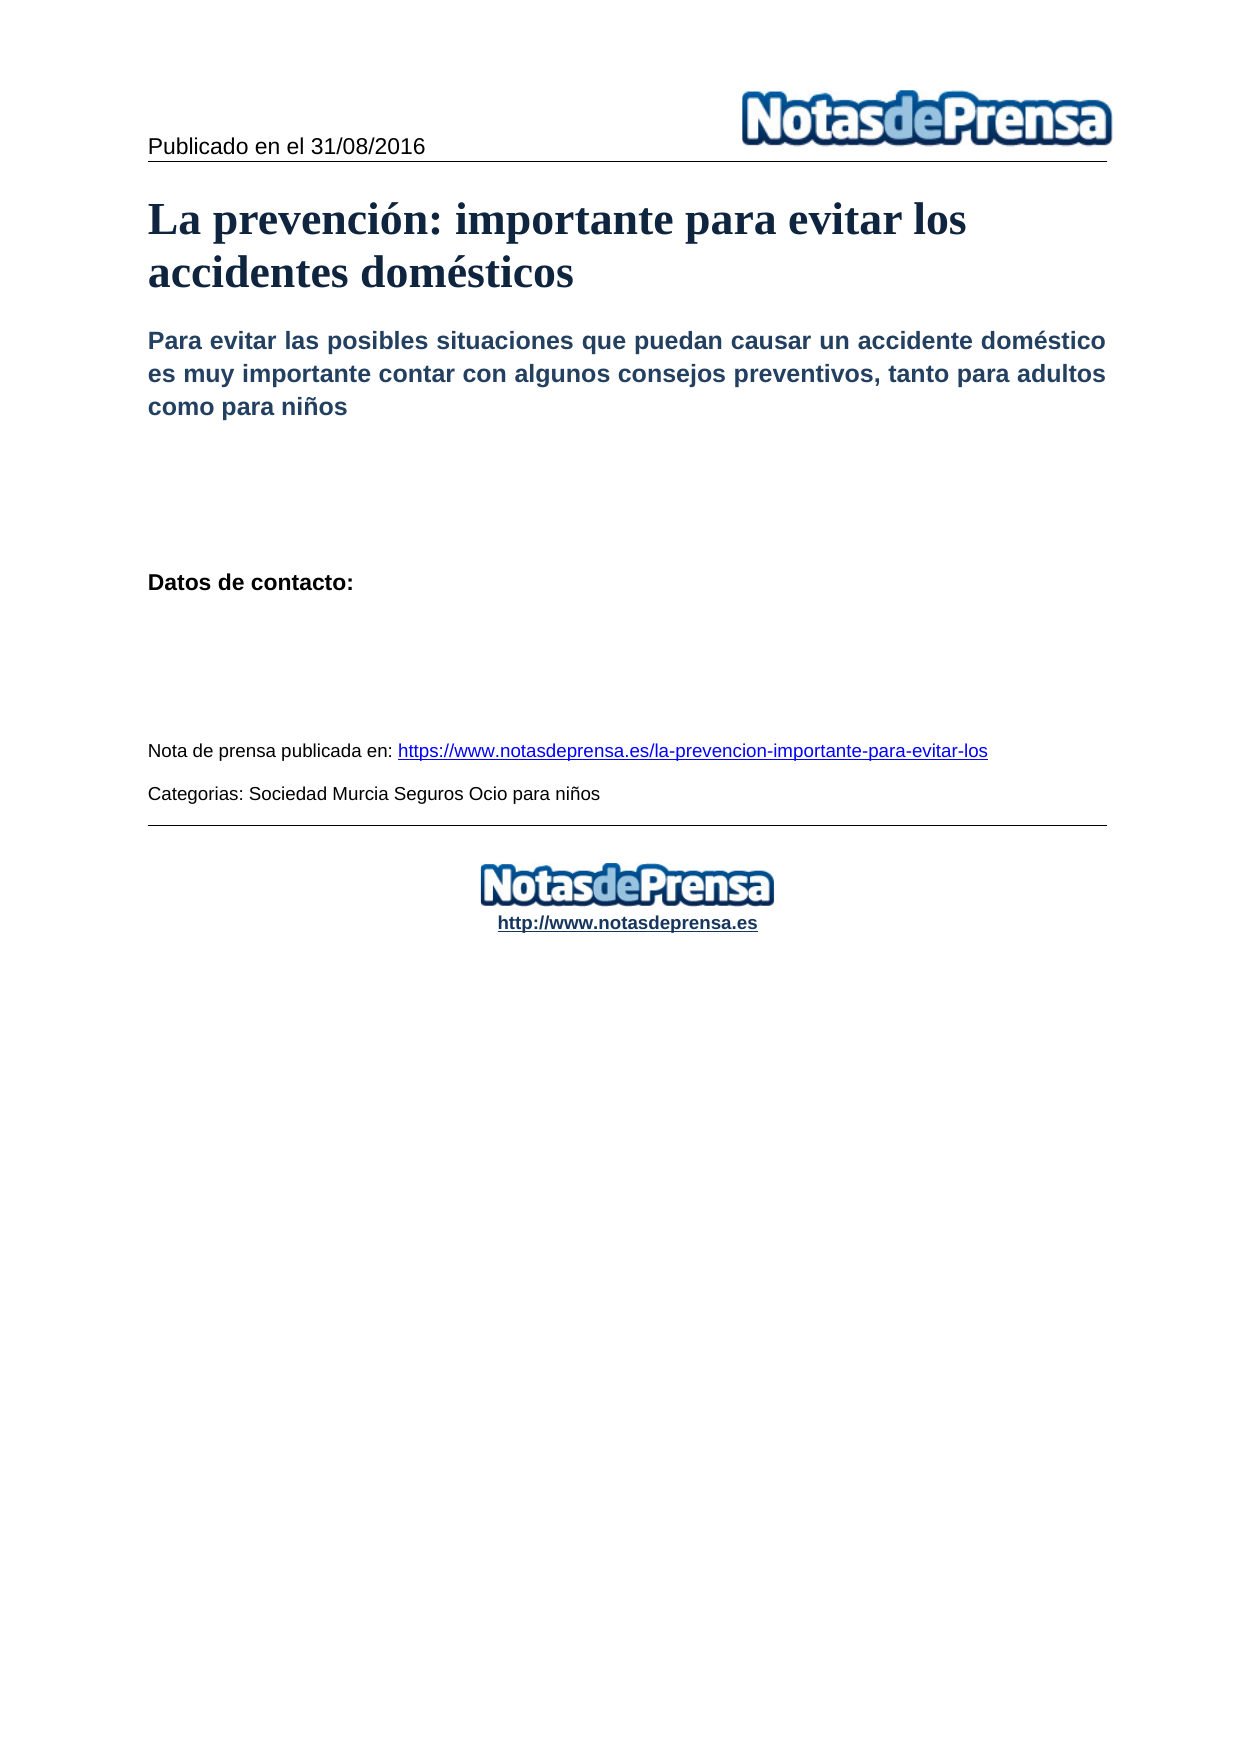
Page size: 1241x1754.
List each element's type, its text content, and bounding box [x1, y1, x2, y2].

subtitle La prevención: importante para evitar los accidentes domésticos [148, 192, 1107, 297]
picture [480, 862, 775, 908]
subtitle Para evitar las posibles situaciones que puedan causar un accidente doméstico es muy importante contar con algunos consejos preventivos, tanto para adultos como para niños [148, 326, 1107, 421]
text Publicado en el 31/08/2016 [148, 133, 1107, 161]
picture [742, 90, 1113, 148]
text Datos de contacto: [148, 568, 1107, 595]
text Categorias: Sociedad Murcia Seguros Ocio para niños [148, 783, 1107, 804]
text Nota de prensa publicada en: https://www.notasdeprensa.es/la-prevencion-importante-para-evitar-los [148, 740, 1107, 762]
text http://www.notasdeprensa.es [148, 912, 1107, 934]
